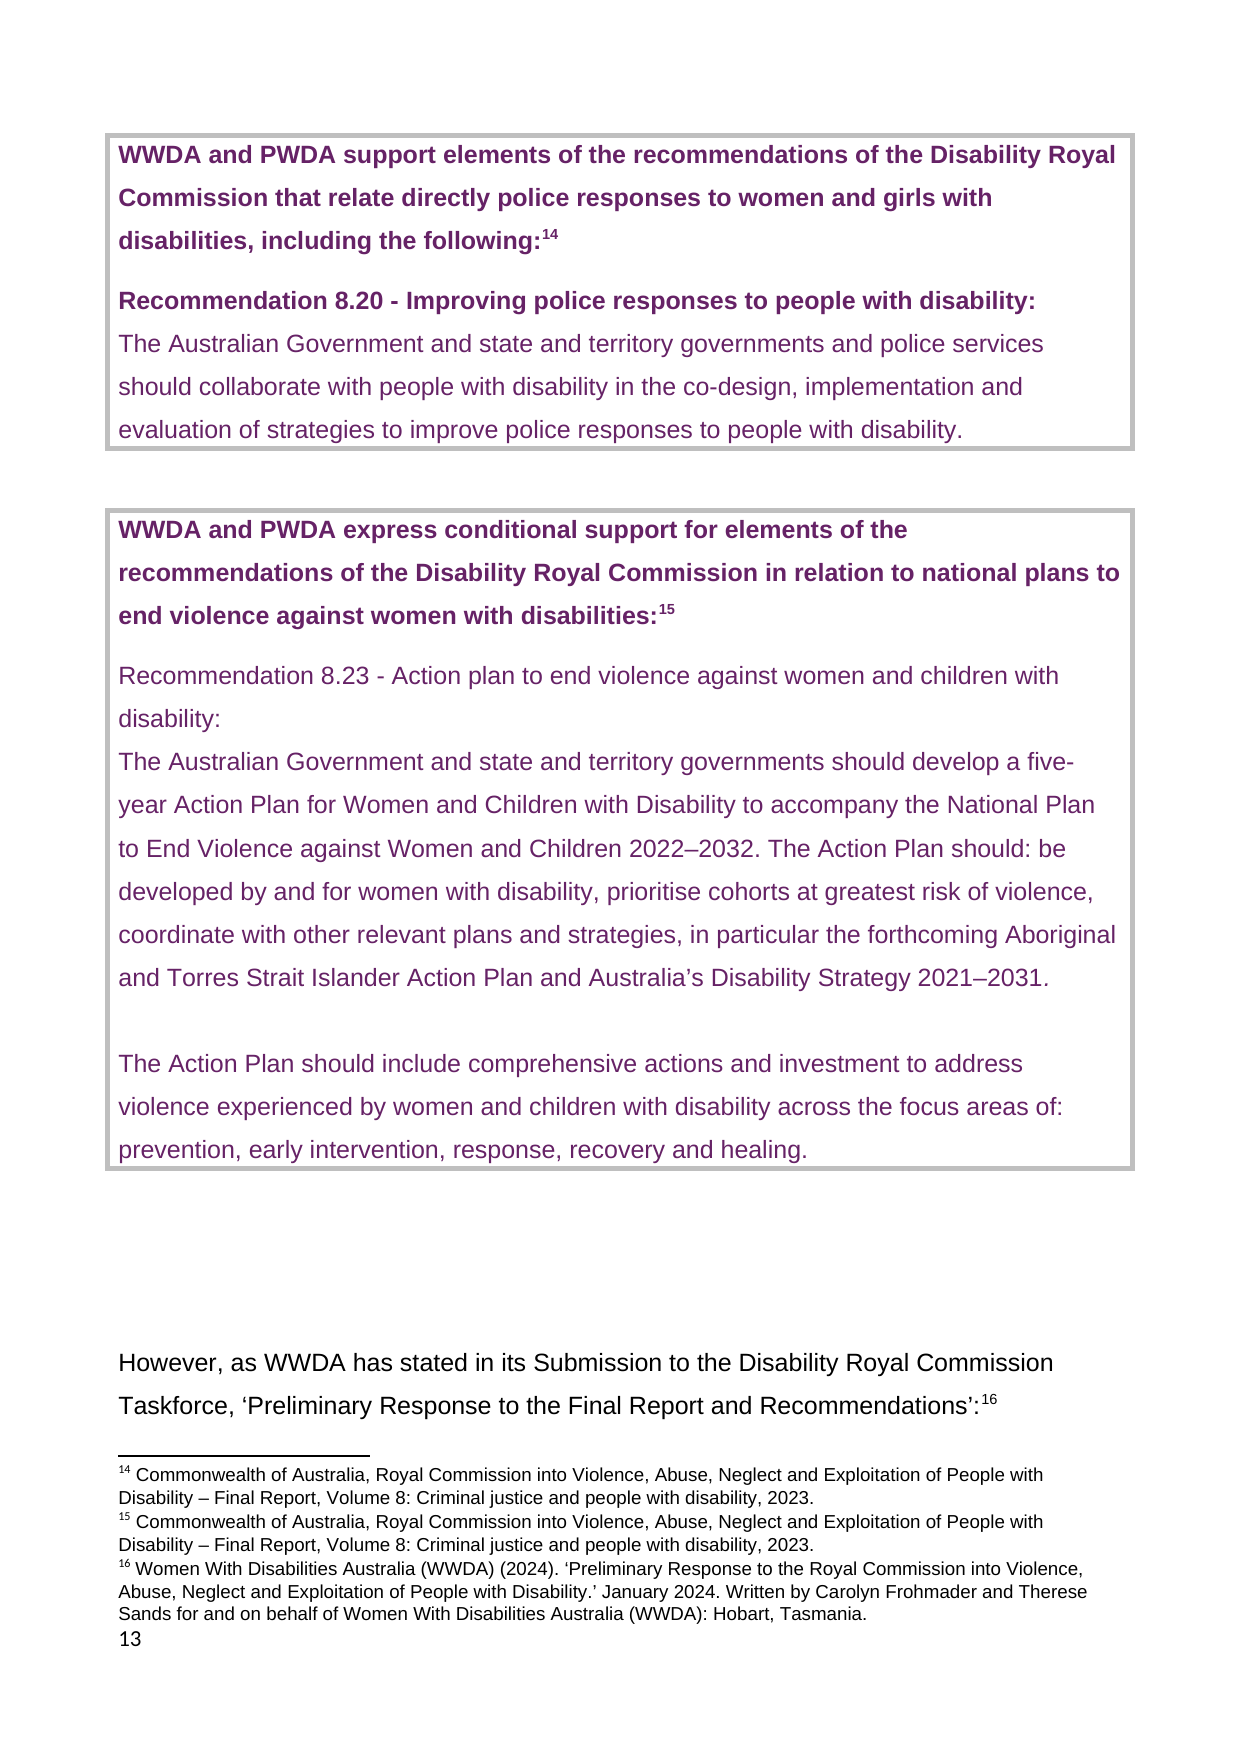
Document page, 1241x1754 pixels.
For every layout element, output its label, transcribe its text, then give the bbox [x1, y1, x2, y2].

text The Action Plan should include comprehensive actions and investment to address violence experienced by women and children with disability across the focus areas of: prevention, early intervention, response, recovery and healing. [110, 1042, 1130, 1166]
text However, as WWDA has stated in its Submission to the Disability Royal Commission Taskforce, ‘Preliminary Response to the Final Report and Recommendations’: [118, 1348, 1122, 1419]
text The Australian Government and state and territory governments should develop a five-year Action Plan for Women and Children with Disability to accompany the National Plan to End Violence against Women and Children 2022–2032. The Action Plan should: be developed by and for women with disability, prioritise cohorts at greatest risk of violence, coordinate with other relevant plans and strategies, in particular the forthcoming Aboriginal and Torres Strait Islander Action Plan and Australia’s Disability Strategy 2021–2031. [110, 741, 1130, 992]
text WWDA and PWDA support elements of the recommendations of the Disability Royal Commission that relate directly police responses to women and girls with disabilities, including the following: [110, 138, 1130, 255]
text Recommendation 8.23 - Action plan to end violence against women and children with disability: [110, 654, 1130, 733]
text WWDA and PWDA express conditional support for elements of the recommendations of the Disability Royal Commission in relation to national plans to end violence against women with disabilities: [110, 513, 1130, 630]
text The Australian Government and state and territory governments and police services should collaborate with people with disability in the co-design, implementation and evaluation of strategies to improve police responses to people with disability. [110, 322, 1130, 446]
text Recommendation 8.20 - Improving police responses to people with disability: [110, 279, 1130, 314]
